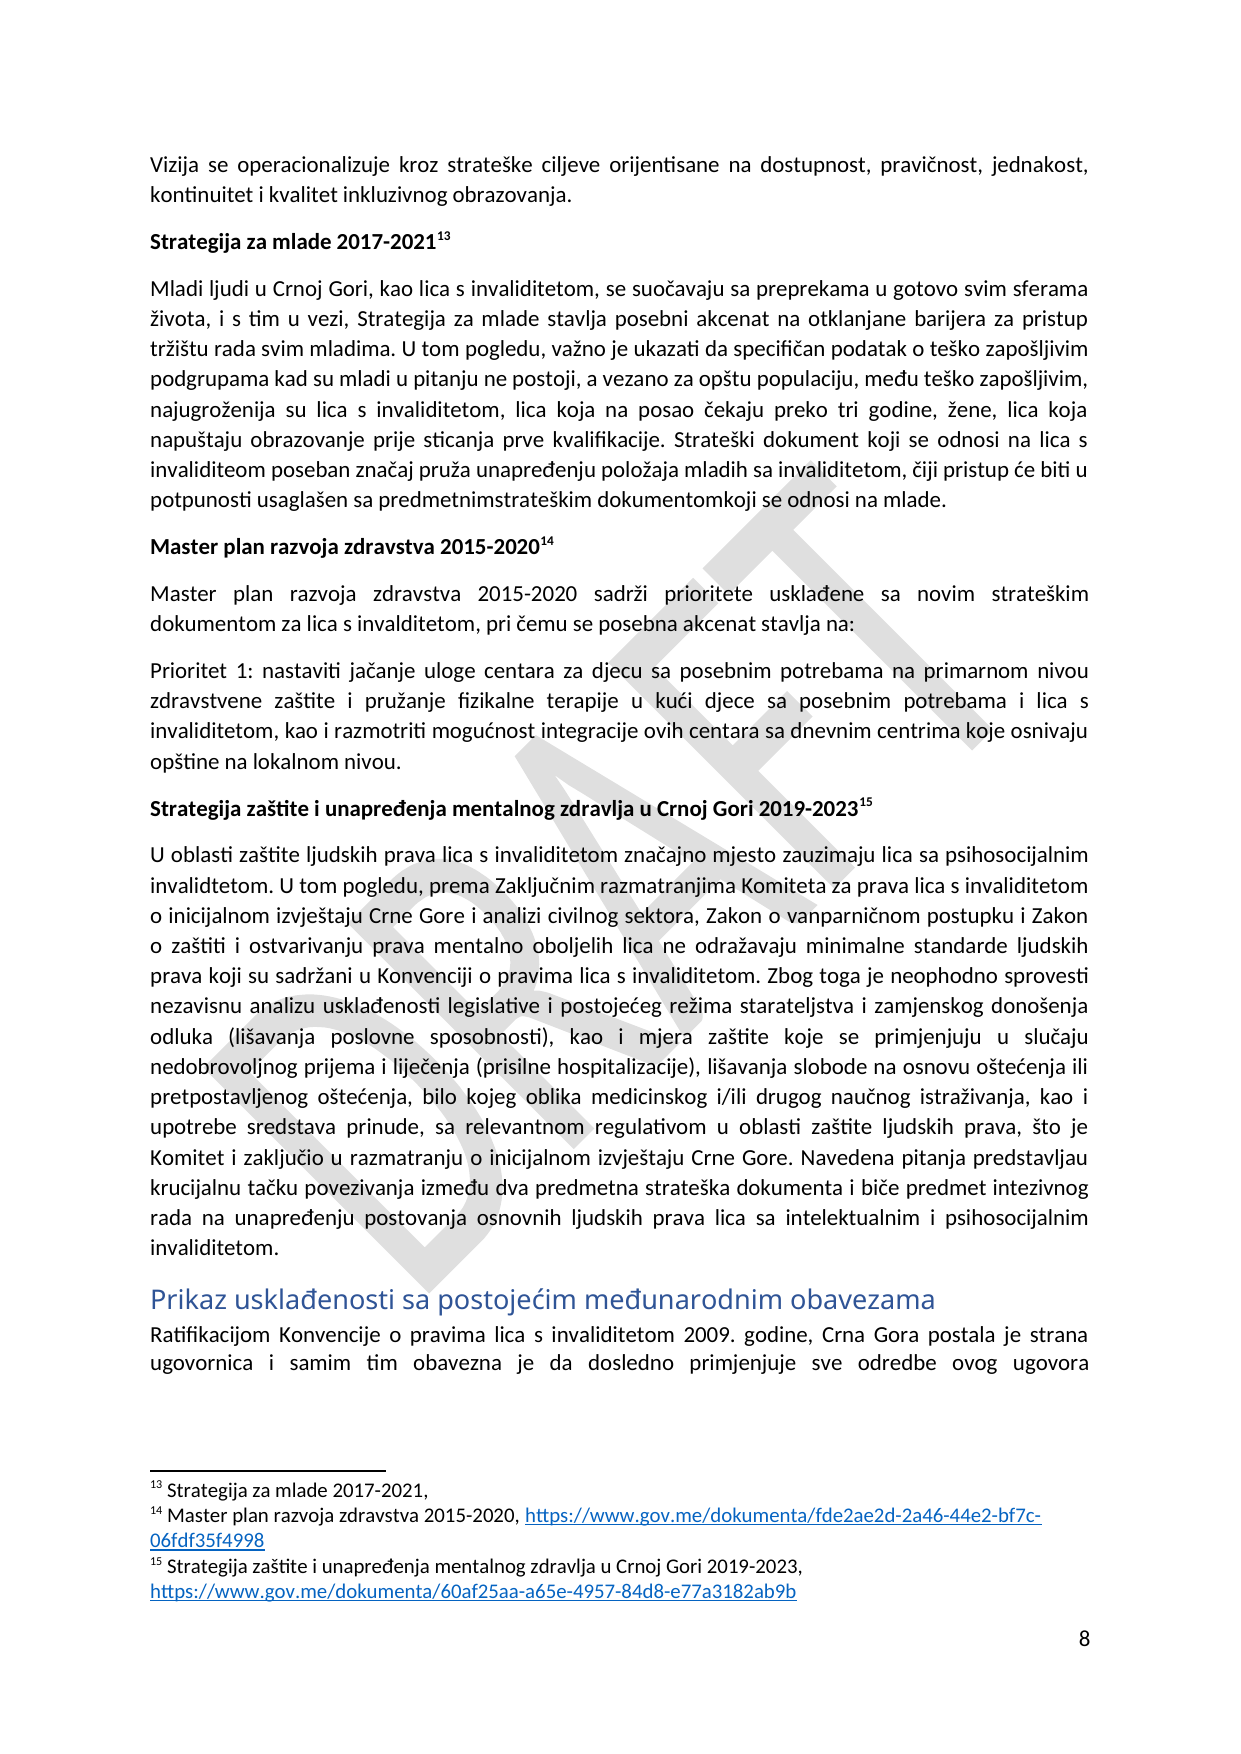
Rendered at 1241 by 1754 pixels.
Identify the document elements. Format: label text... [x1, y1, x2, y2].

subtitle Prikaz usklađenosti sa postojećim međunarodnim obavezama [150, 1280, 1090, 1317]
text Strategija zaštite i unapređenja mentalnog zdravlja u Crnoj Gori 2019-2023 [150, 794, 1090, 822]
text Master plan razvoja zdravstva 2015-2020 [150, 532, 1090, 560]
text Strategija za mlade 2017-2021 [150, 227, 1090, 255]
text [150, 150, 1090, 208]
text Prioritet 1: nastaviti jačanje uloge centara za djecu sa posebnim potrebama na primarnom nivou zdravstvene zaštite i pružanje fizikalne terapije u kući djece sa posebnim potrebama i lica s invaliditetom, kao i razmotriti mogućnost integracije ovih centara sa dnevnim centrima koje osnivaju opštine na lokalnom nivou. [150, 656, 1090, 775]
text Master plan razvoja zdravstva 2015-2020 sadrži prioritete usklađene sa novim strateškim dokumentom za lica s invalditetom, pri čemu se posebna akcenat stavlja na: [150, 579, 1090, 637]
text Mladi ljudi u Crnoj Gori, kao lica s invaliditetom, se suočavaju sa preprekama u gotovo svim sferama života, i s tim u vezi, Strategija za mlade stavlja posebni akcenat na otklanjane barijera za pristup tržištu rada svim mladima. U tom pogledu, važno je ukazati da specifičan podatak o teško zapošljivim podgrupama kad su mladi u pitanju ne postoji, a vezano za opštu populaciju, među teško zapošljivim, najugroženija su lica s invaliditetom, lica koja na posao čekaju preko tri godine, žene, lica koja napuštaju obrazovanje prije sticanja prve kvalifikacije. Strateški dokument koji se odnosi na lica s invaliditeom poseban značaj pruža unapređenju položaja mladih sa invaliditetom, čiji pristup će biti u potpunosti usaglašen sa predmetnimstrateškim dokumentomkoji se odnosi na mlade. [150, 274, 1090, 513]
text U oblasti zaštite ljudskih prava lica s invaliditetom značajno mjesto zauzimaju lica sa psihosocijalnim invalidtetom. U tom pogledu, prema Zaključnim razmatranjima Komiteta za prava lica s invaliditetom o inicijalnom izvještaju Crne Gore i analizi civilnog sektora, Zakon o vanparničnom postupku i Zakon o zaštiti i ostvarivanju prava mentalno oboljelih lica ne odražavaju minimalne standarde ljudskih prava koji su sadržani u Konvenciji o pravima lica s invaliditetom. Zbog toga je neophodno sprovesti nezavisnu analizu usklađenosti legislative i postojećeg režima starateljstva i zamjenskog donošenja odluka (lišavanja poslovne sposobnosti), kao i mjera zaštite koje se primjenjuju u slučaju nedobrovoljnog prijema i liječenja (prisilne hospitalizacije), lišavanja slobode na osnovu oštećenja ili pretpostavljenog oštećenja, bilo kojeg oblika medicinskog i/ili drugog naučnog istraživanja, kao i upotrebe sredstava prinude, sa relevantnom regulativom u oblasti zaštite ljudskih prava, što je Komitet i zaključio u razmatranju o inicijalnom izvještaju Crne Gore. Navedena pitanja predstavljau krucijalnu tačku povezivanja između dva predmetna strateška dokumenta i biče predmet intezivnog rada na unapređenju postovanja osnovnih ljudskih prava lica sa intelektualnim i psihosocijalnim invaliditetom. [150, 841, 1090, 1261]
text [150, 1320, 1090, 1404]
